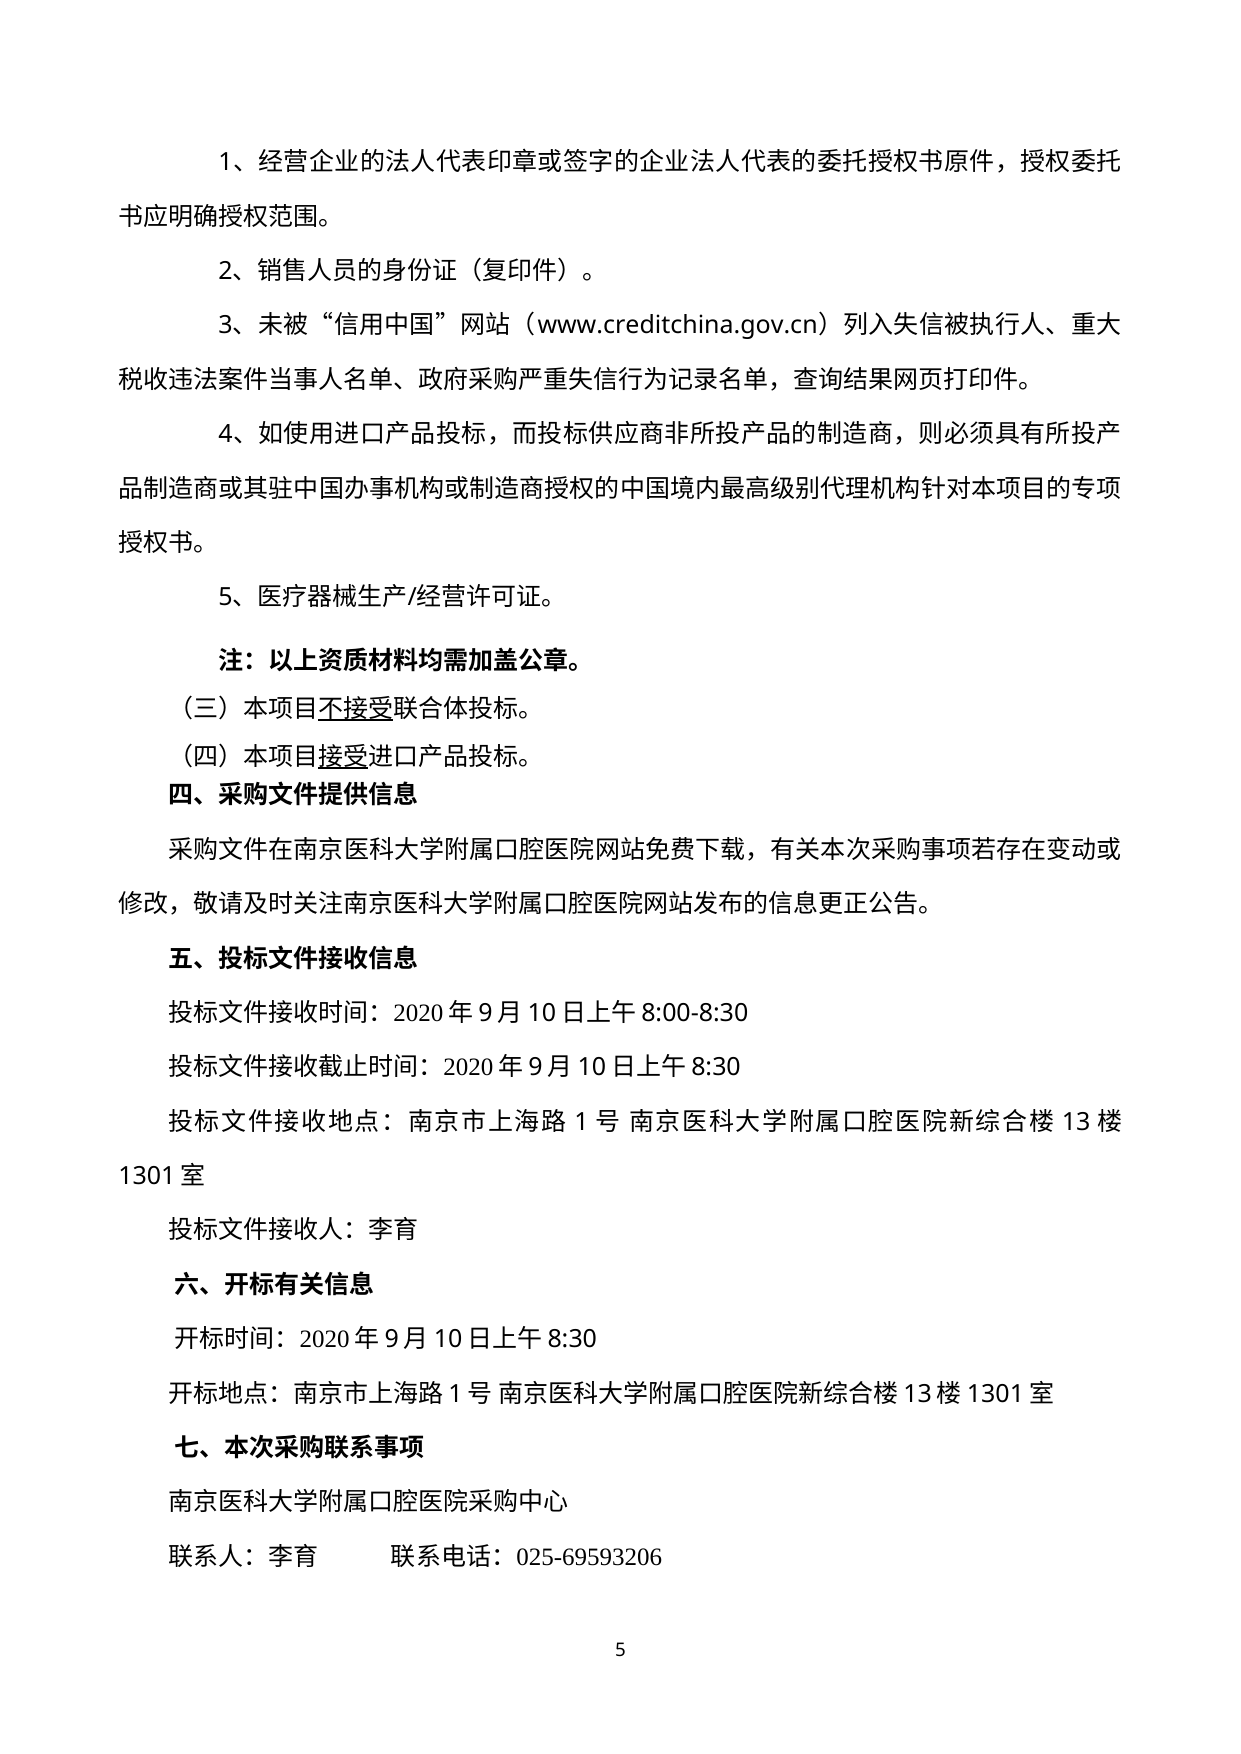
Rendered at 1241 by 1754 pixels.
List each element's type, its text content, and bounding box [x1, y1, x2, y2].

text （三）本项目不接受联合体投标。 [118, 679, 1122, 727]
text 南京医科大学附属口腔医院采购中心 [118, 1482, 1122, 1518]
text 投标文件接收地点：南京市上海路1号 南京医科大学附属口腔医院新综合楼13楼1301室 [118, 1101, 1122, 1192]
text 4、如使用进口产品投标，而投标供应商非所投产品的制造商，则必须具有所投产品制造商或其驻中国办事机构或制造商授权的中国境内最高级别代理机构针对本项目的专项授权书。 [118, 414, 1122, 559]
text 六、开标有关信息 [162, 1264, 1122, 1301]
text （四）本项目接受进口产品投标。 [118, 727, 1122, 775]
text 2、销售人员的身份证（复印件）。 [118, 251, 1122, 287]
text 采购文件在南京医科大学附属口腔医院网站免费下载，有关本次采购事项若存在变动或修改，敬请及时关注南京医科大学附属口腔医院网站发布的信息更正公告。 [118, 829, 1122, 920]
text 3、未被“信用中国”网站（www.creditchina.gov.cn）列入失信被执行人、重大税收违法案件当事人名单、政府采购严重失信行为记录名单，查询结果网页打印件。 [118, 305, 1122, 396]
text 投标文件接收截止时间：2020年9月10日上午8:30 [118, 1047, 1122, 1083]
text 1、经营企业的法人代表印章或签字的企业法人代表的委托授权书原件，授权委托书应明确授权范围。 [118, 142, 1122, 232]
text 七、本次采购联系事项 [162, 1427, 1122, 1464]
text 五、投标文件接收信息 [118, 938, 1122, 974]
text 投标文件接收人：李育 [118, 1210, 1122, 1246]
text 开标时间：2020年9月10日上午8:30 [162, 1319, 1122, 1355]
text 投标文件接收时间：2020年9月10日上午8:00-8:30 [118, 992, 1122, 1029]
text 开标地点：南京市上海路1号 南京医科大学附属口腔医院新综合楼13楼1301室 [118, 1373, 1122, 1409]
text 5、医疗器械生产/经营许可证。 [118, 577, 1122, 613]
text 联系人：李育 联系电话：025-69593206 [118, 1536, 1122, 1572]
text 四、采购文件提供信息 [118, 775, 1122, 811]
text 注：以上资质材料均需加盖公章。 [118, 631, 1122, 679]
